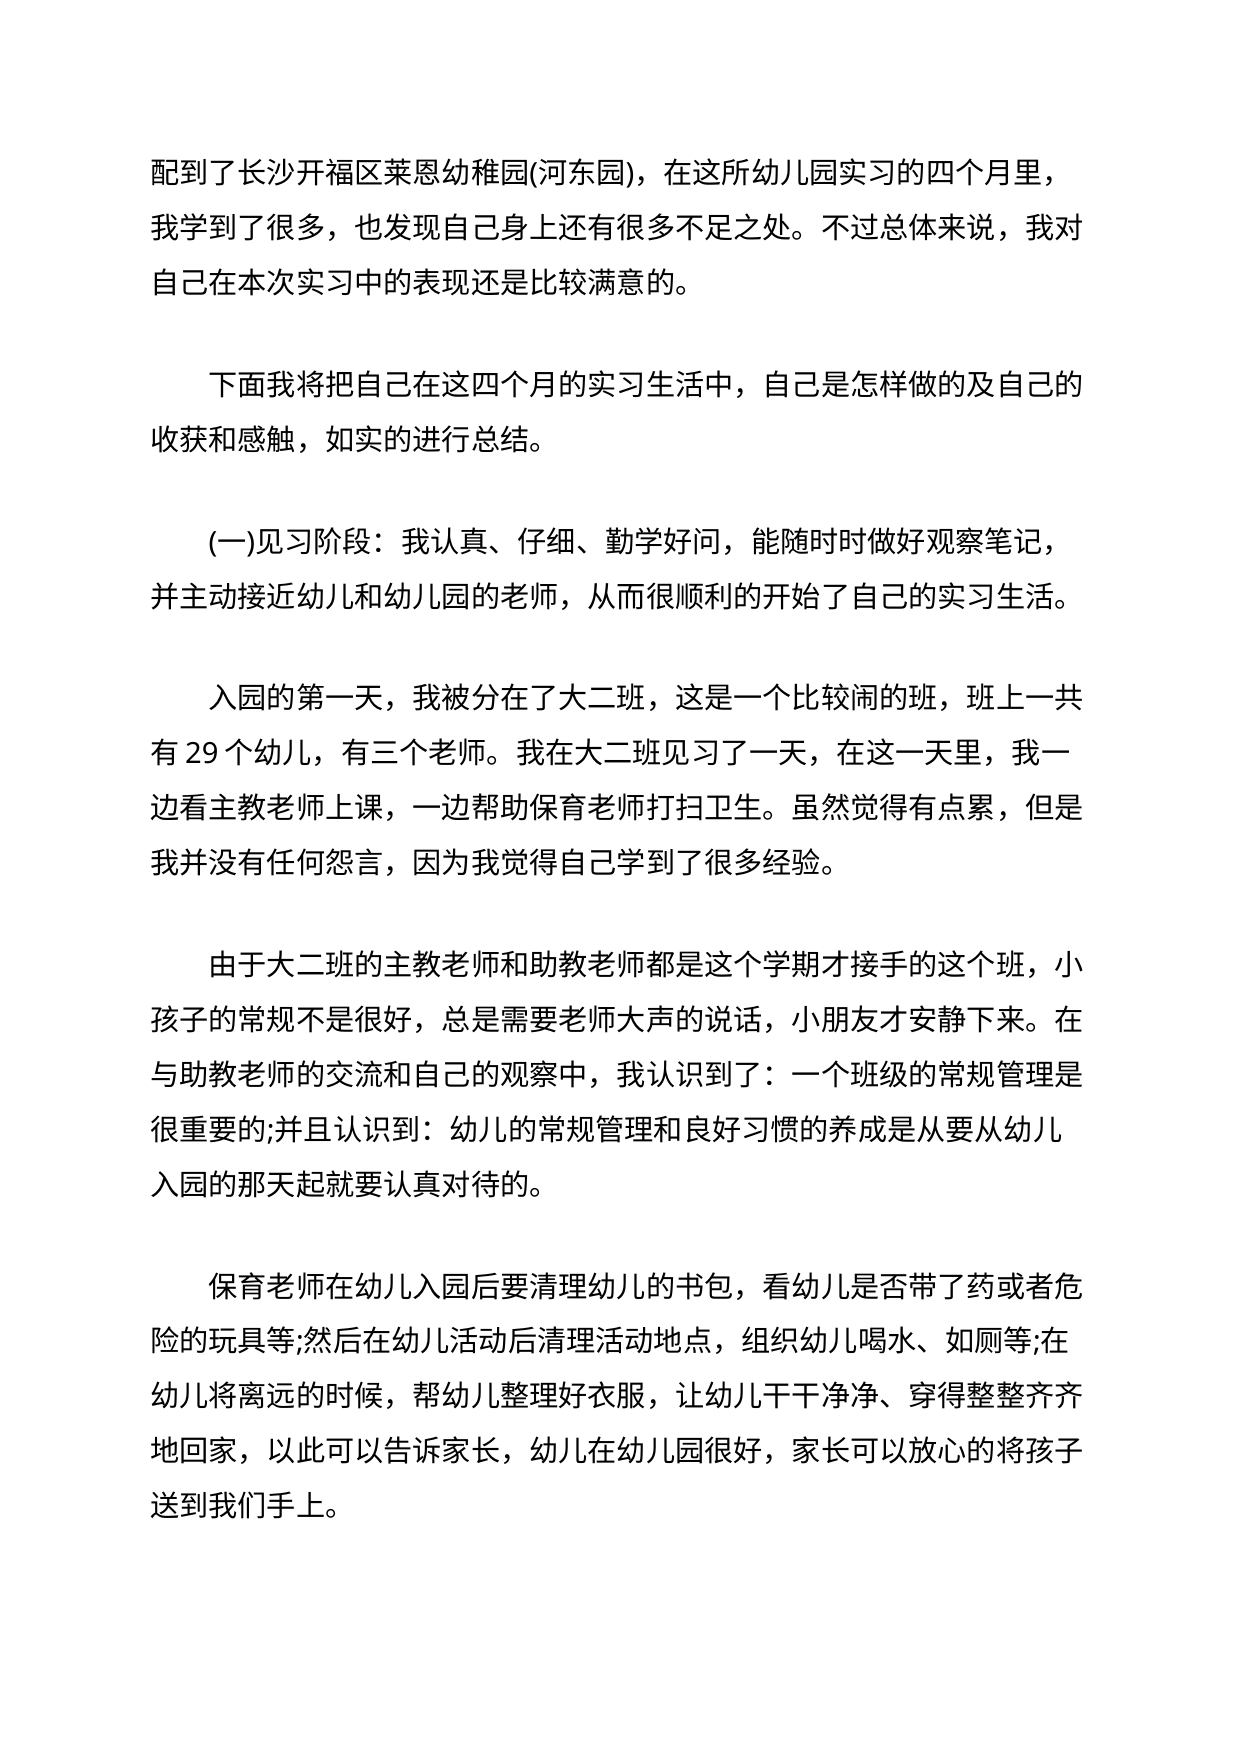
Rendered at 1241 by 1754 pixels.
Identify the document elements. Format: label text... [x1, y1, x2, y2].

text (一)见习阶段：我认真、仔细、勤学好问，能随时时做好观察笔记，并主动接近幼儿和幼儿园的老师，从而很顺利的开始了自己的实习生活。 [150, 518, 1090, 616]
text 入园的第一天，我被分在了大二班，这是一个比较闹的班，班上一共有29个幼儿，有三个老师。我在大二班见习了一天，在这一天里，我一边看主教老师上课，一边帮助保育老师打扫卫生。虽然觉得有点累，但是我并没有任何怨言，因为我觉得自己学到了很多经验。 [150, 675, 1090, 882]
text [150, 150, 1090, 302]
text 由于大二班的主教老师和助教老师都是这个学期才接手的这个班，小孩子的常规不是很好，总是需要老师大声的说话，小朋友才安静下来。在与助教老师的交流和自己的观察中，我认识到了：一个班级的常规管理是很重要的;并且认识到：幼儿的常规管理和良好习惯的养成是从要从幼儿入园的那天起就要认真对待的。 [150, 942, 1090, 1204]
text 保育老师在幼儿入园后要清理幼儿的书包，看幼儿是否带了药或者危险的玩具等;然后在幼儿活动后清理活动地点，组织幼儿喝水、如厕等;在幼儿将离远的时候，帮幼儿整理好衣服，让幼儿干干净净、穿得整整齐齐地回家，以此可以告诉家长，幼儿在幼儿园很好，家长可以放心的将孩子送到我们手上。 [150, 1263, 1090, 1525]
text 下面我将把自己在这四个月的实习生活中，自己是怎样做的及自己的收获和感触，如实的进行总结。 [150, 362, 1090, 459]
